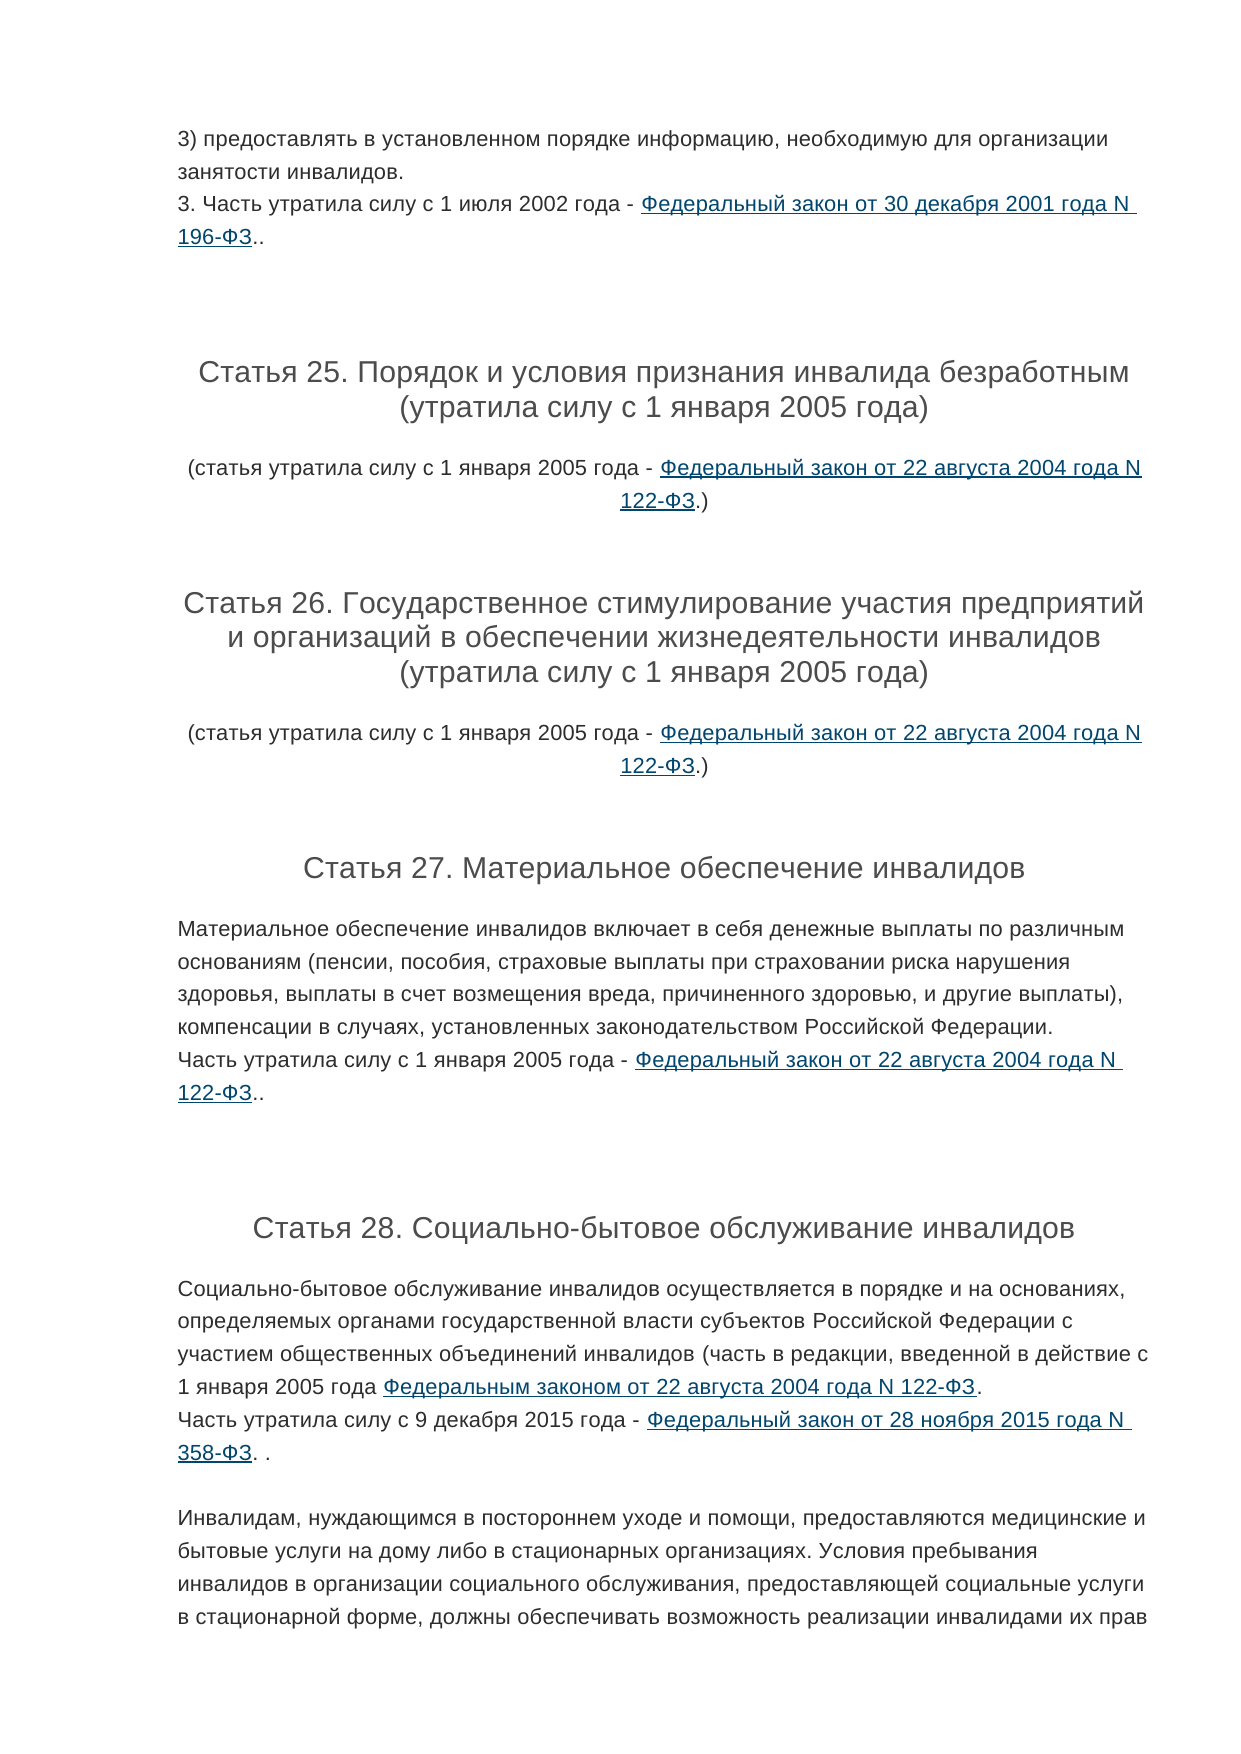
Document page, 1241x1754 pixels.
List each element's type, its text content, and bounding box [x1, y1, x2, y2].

text Часть утратила силу с 1 января 2005 года - Федеральный закон от 22 августа 2004 года N 122-ФЗ.. [177, 1039, 1152, 1171]
text (статья утратила силу с 1 января 2005 года - Федеральный закон от 22 августа 2004 года N 122-ФЗ.) [177, 447, 1152, 546]
text Материальное обеспечение инвалидов включает в себя денежные выплаты по различным основаниям (пенсии, пособия, страховые выплаты при страховании риска нарушения здоровья, выплаты в счет возмещения вреда, причиненного здоровью, и другие выплаты), компенсации в случаях, установленных законодательством Российской Федерации. [177, 908, 1152, 1039]
text 3. Часть утратила силу с 1 июля 2002 года - Федеральный закон от 30 декабря 2001 года N 196-ФЗ.. [177, 184, 1152, 315]
text 3) предоставлять в установленном порядке информацию, необходимую для организации занятости инвалидов. [177, 118, 1152, 184]
text Социально-бытовое обслуживание инвалидов осуществляется в порядке и на основаниях, определяемых органами государственной власти субъектов Российской Федерации с участием общественных объединений инвалидов (часть в редакции, введенной в действие с 1 января 2005 года Федеральным законом от 22 августа 2004 года N 122-ФЗ. [177, 1268, 1152, 1399]
text Статья 27. Материальное обеспечение инвалидов [177, 850, 1152, 885]
text (статья утратила силу с 1 января 2005 года - Федеральный закон от 22 августа 2004 года N 122-ФЗ.) [177, 712, 1152, 811]
text Статья 28. Социально-бытовое обслуживание инвалидов [177, 1210, 1152, 1244]
text Часть утратила силу с 9 декабря 2015 года - Федеральный закон от 28 ноября 2015 года N 358-ФЗ. . [177, 1399, 1152, 1498]
text Статья 26. Государственное стимулирование участия предприятий и организаций в обеспечении жизнедеятельности инвалидов (утратила силу с 1 января 2005 года) [177, 584, 1152, 689]
text Статья 25. Порядок и условия признания инвалида безработным (утратила силу с 1 января 2005 года) [177, 354, 1152, 424]
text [177, 1498, 1152, 1629]
